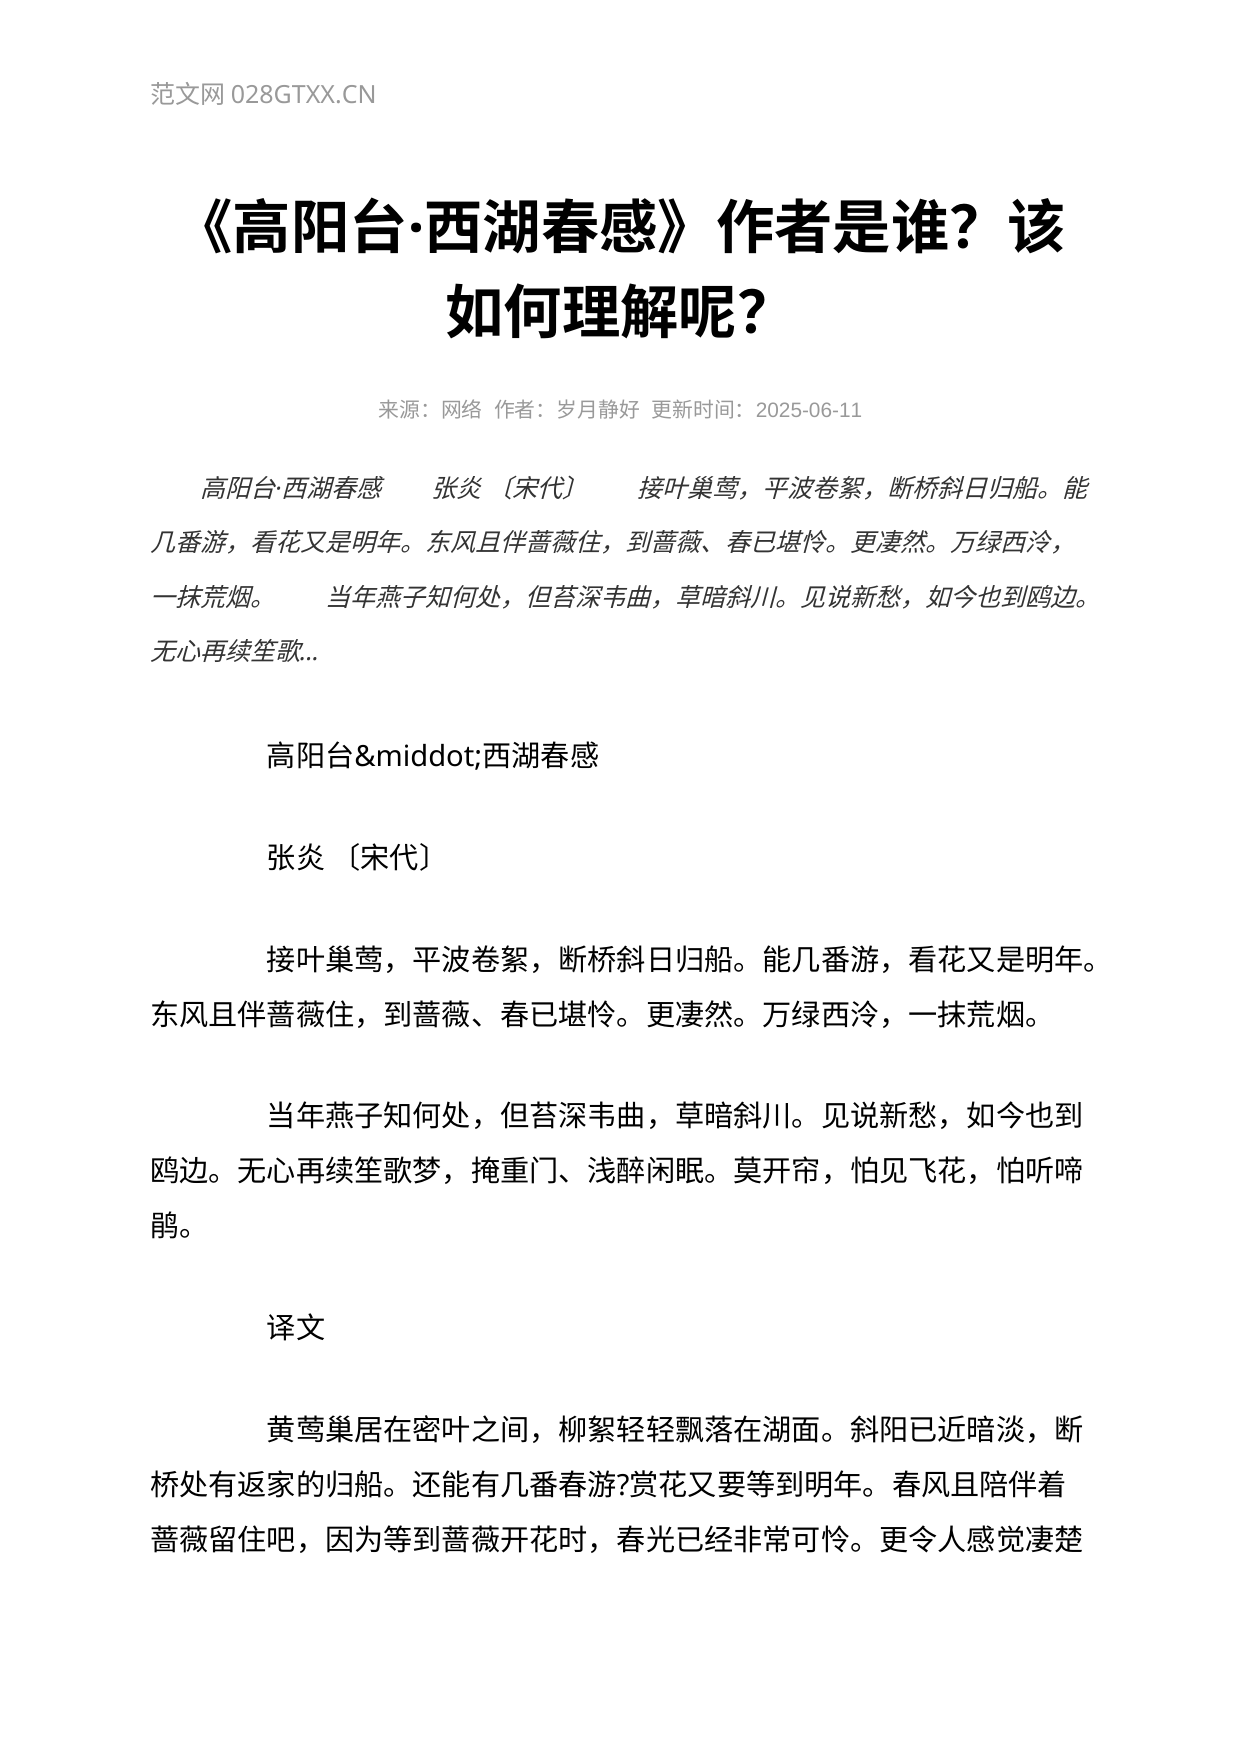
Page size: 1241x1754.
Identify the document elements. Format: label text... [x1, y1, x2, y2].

text 高阳台&middot;西湖春感 [150, 733, 1090, 775]
text 当年燕子知何处，但苔深韦曲，草暗斜川。见说新愁，如今也到鸥边。无心再续笙歌梦，掩重门、浅醉闲眠。莫开帘，怕见飞花，怕听啼鹃。 [150, 1093, 1090, 1245]
text 高阳台·西湖春感 张炎 〔宋代〕 接叶巢莺，平波卷絮，断桥斜日归船。能几番游，看花又是明年。东风且伴蔷薇住，到蔷薇、春已堪怜。更凄然。万绿西泠，一抹荒烟。 当年燕子知何处，但苔深韦曲，草暗斜川。见说新愁，如今也到鸥边。无心再续笙歌... [150, 468, 1090, 668]
text 译文 [150, 1304, 1090, 1347]
text 张炎 〔宋代〕 [150, 834, 1090, 877]
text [150, 1406, 1090, 1558]
text 来源：网络 作者：岁月静好 更新时间：2025-06-11 [150, 397, 1090, 421]
subtitle 《高阳台·西湖春感》作者是谁？该如何理解呢？ [150, 181, 1090, 351]
text 接叶巢莺，平波卷絮，断桥斜日归船。能几番游，看花又是明年。东风且伴蔷薇住，到蔷薇、春已堪怜。更凄然。万绿西泠，一抹荒烟。 [150, 936, 1090, 1033]
